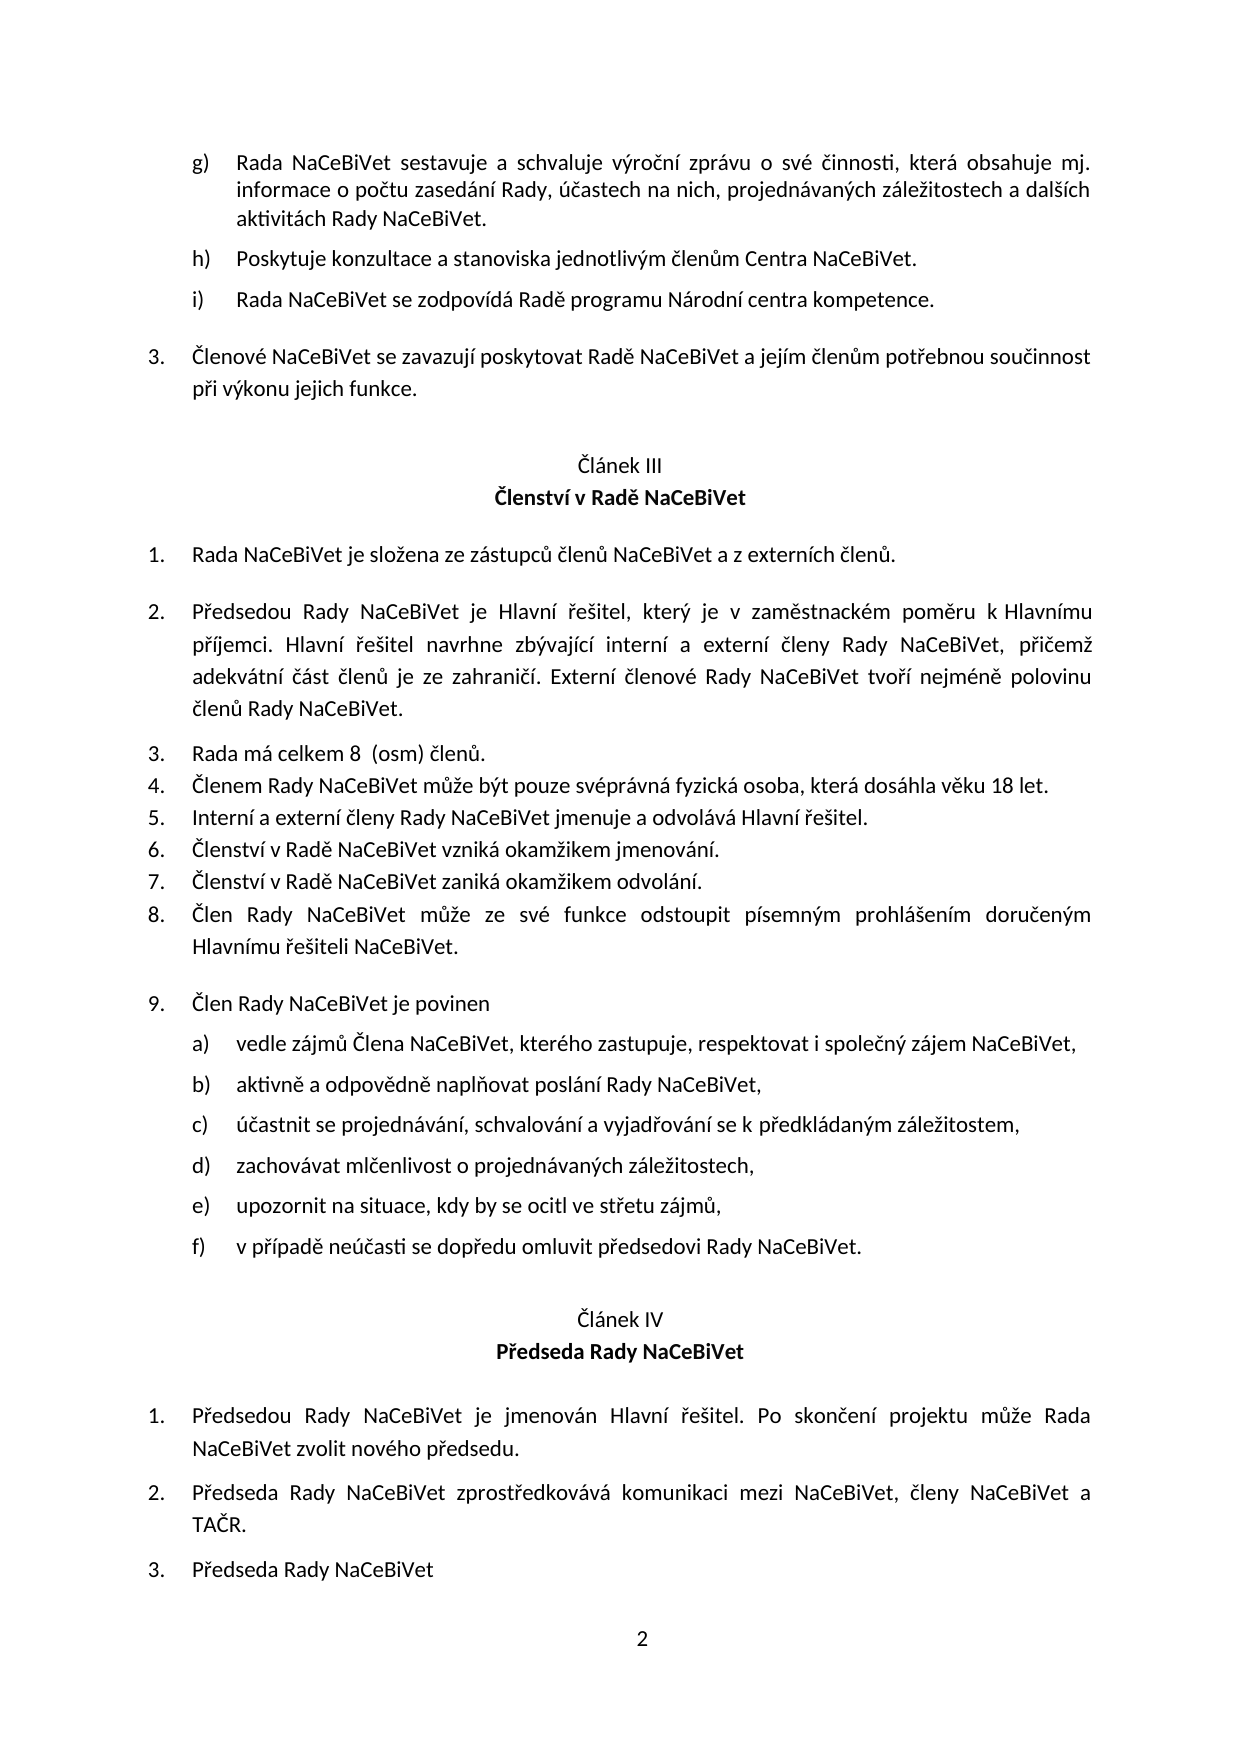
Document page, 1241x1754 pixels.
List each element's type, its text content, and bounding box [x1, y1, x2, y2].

list aktivně a odpovědně naplňovat poslání Rady NaCeBiVet, [192, 1070, 1093, 1098]
list Rada NaCeBiVet sestavuje a schvaluje výroční zprávu o své činnosti, která obsahuje mj. informace o počtu zasedání Rady, účastech na nich, projednávaných záležitostech a dalších aktivitách Rady NaCeBiVet. [192, 148, 1093, 232]
list Rada má celkem 8 (osm) členů. [148, 739, 1093, 767]
list Rada NaCeBiVet je složena ze zástupců členů NaCeBiVet a z externích členů. [148, 540, 1093, 568]
list Členství v Radě NaCeBiVet vzniká okamžikem jmenování. [148, 835, 1093, 863]
list Poskytuje konzultace a stanoviska jednotlivým členům Centra NaCeBiVet. [192, 244, 1093, 272]
text Článek IV [148, 1305, 1093, 1333]
list upozornit na situace, kdy by se ocitl ve střetu zájmů, [192, 1192, 1093, 1220]
text Článek III [148, 451, 1093, 479]
list Člen Rady NaCeBiVet může ze své funkce odstoupit písemným prohlášením doručeným Hlavnímu řešiteli NaCeBiVet. [148, 900, 1093, 960]
list Členové NaCeBiVet se zavazují poskytovat Radě NaCeBiVet a jejím členům potřebnou součinnost při výkonu jejich funkce. [148, 342, 1093, 402]
list v případě neúčasti se dopředu omluvit předsedovi Rady NaCeBiVet. [192, 1232, 1093, 1260]
list Rada NaCeBiVet se zodpovídá Radě programu Národní centra kompetence. [192, 285, 1093, 313]
list zachovávat mlčenlivost o projednávaných záležitostech, [192, 1151, 1093, 1179]
text Předseda Rady NaCeBiVet [148, 1337, 1093, 1365]
list Interní a externí členy Rady NaCeBiVet jmenuje a odvolává Hlavní řešitel. [148, 803, 1093, 831]
text Členství v Radě NaCeBiVet [148, 483, 1093, 511]
list účastnit se projednávání, schvalování a vyjadřování se k předkládaným záležitostem, [192, 1111, 1093, 1139]
list Člen Rady NaCeBiVet je povinen [148, 989, 1093, 1017]
list Předsedou Rady NaCeBiVet je Hlavní řešitel, který je v zaměstnackém poměru k Hlavnímu příjemci. Hlavní řešitel navrhne zbývající interní a externí členy Rady NaCeBiVet, přičemž adekvátní část členů je ze zahraničí. Externí členové Rady NaCeBiVet tvoří nejméně polovinu členů Rady NaCeBiVet. [148, 597, 1093, 722]
list Členství v Radě NaCeBiVet zaniká okamžikem odvolání. [148, 867, 1093, 896]
list vedle zájmů Člena NaCeBiVet, kterého zastupuje, respektovat i společný zájem NaCeBiVet, [192, 1029, 1093, 1058]
list Předseda Rady NaCeBiVet [148, 1555, 1093, 1583]
list Členem Rady NaCeBiVet může být pouze svéprávná fyzická osoba, která dosáhla věku 18 let. [148, 771, 1093, 799]
list Předseda Rady NaCeBiVet zprostředkovává komunikaci mezi NaCeBiVet, členy NaCeBiVet a TAČR. [148, 1478, 1093, 1538]
list Předsedou Rady NaCeBiVet je jmenován Hlavní řešitel. Po skončení projektu může Rada NaCeBiVet zvolit nového předsedu. [148, 1401, 1093, 1462]
